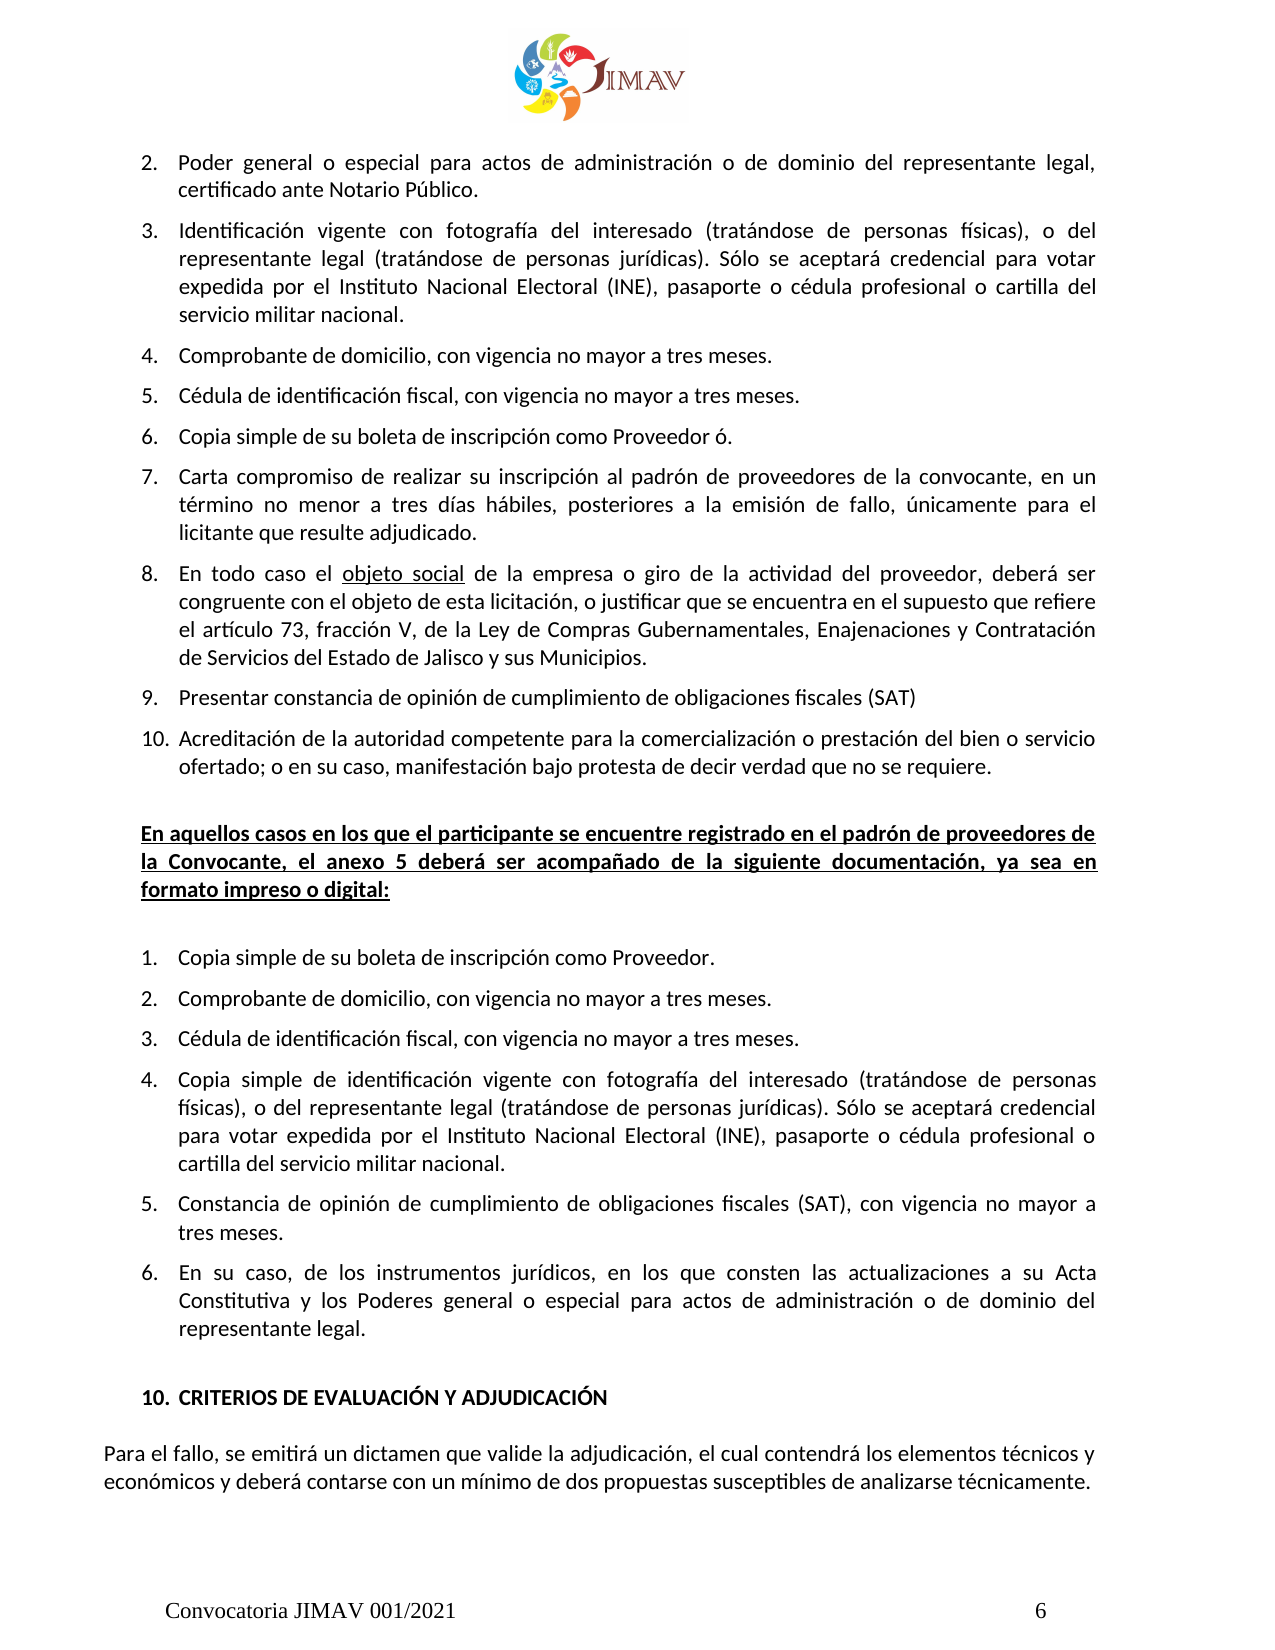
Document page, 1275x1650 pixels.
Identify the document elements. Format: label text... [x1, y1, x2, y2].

list Identificación vigente con fotografía del interesado (tratándose de personas físicas), o del representante legal (tratándose de personas jurídicas). Sólo se aceptará credencial para votar expedida por el Instituto Nacional Electoral (INE), pasaporte o cédula profesional o cartilla del servicio militar nacional. [141, 216, 1098, 328]
list CRITERIOS DE EVALUACIÓN Y ADJUDICACIÓN [141, 1383, 1098, 1411]
list En su caso, de los instrumentos jurídicos, en los que consten las actualizaciones a su Acta Constitutiva y los Poderes general o especial para actos de administración o de dominio del representante legal. [141, 1258, 1098, 1342]
text Para el fallo, se emitirá un dictamen que valide la adjudicación, el cual contendrá los elementos técnicos y económicos y deberá contarse con un mínimo de dos propuestas susceptibles de analizarse técnicamente. [103, 1439, 1098, 1495]
list Cédula de identificación fiscal, con vigencia no mayor a tres meses. [141, 381, 1098, 409]
list Copia simple de identificación vigente con fotografía del interesado (tratándose de personas físicas), o del representante legal (tratándose de personas jurídicas). Sólo se aceptará credencial para votar expedida por el Instituto Nacional Electoral (INE), pasaporte o cédula profesional o cartilla del servicio militar nacional. [141, 1065, 1098, 1177]
list Copia simple de su boleta de inscripción como Proveedor ó. [141, 422, 1098, 450]
list Carta compromiso de realizar su inscripción al padrón de proveedores de la convocante, en un término no menor a tres días hábiles, posteriores a la emisión de fallo, únicamente para el licitante que resulte adjudicado. [141, 462, 1098, 546]
list En todo caso el objeto social de la empresa o giro de la actividad del proveedor, deberá ser congruente con el objeto de esta licitación, o justificar que se encuentra en el supuesto que refiere el artículo 73, fracción V, de la Ley de Compras Gubernamentales, Enajenaciones y Contratación de Servicios del Estado de Jalisco y sus Municipios. [141, 559, 1098, 671]
list Cédula de identificación fiscal, con vigencia no mayor a tres meses. [141, 1024, 1098, 1052]
text En aquellos casos en los que el participante se encuentre registrado en el padrón de proveedores de la Convocante, el anexo 5 deberá ser acompañado de la siguiente documentación, ya sea en formato impreso o digital: [141, 872, 1098, 903]
list Comprobante de domicilio, con vigencia no mayor a tres meses. [141, 984, 1098, 1012]
list Constancia de opinión de cumplimiento de obligaciones fiscales (SAT), con vigencia no mayor a tres meses. [141, 1189, 1098, 1246]
list Acreditación de la autoridad competente para la comercialización o prestación del bien o servicio ofertado; o en su caso, manifestación bajo protesta de decir verdad que no se requiere. [141, 724, 1098, 780]
list Poder general o especial para actos de administración o de dominio del representante legal, certificado ante Notario Público. [141, 148, 1098, 204]
list Copia simple de su boleta de inscripción como Proveedor. [141, 943, 1098, 971]
list Presentar constancia de opinión de cumplimiento de obligaciones fiscales (SAT) [141, 683, 1098, 711]
text En aquellos casos en los que el participante se encuentre registrado en el padrón de proveedores de la Convocante, el anexo 5 deberá ser acompañado de la siguiente documentación, ya sea en formato impreso o digital: [141, 819, 1098, 871]
picture [507, 28, 689, 122]
list Comprobante de domicilio, con vigencia no mayor a tres meses. [141, 341, 1098, 369]
